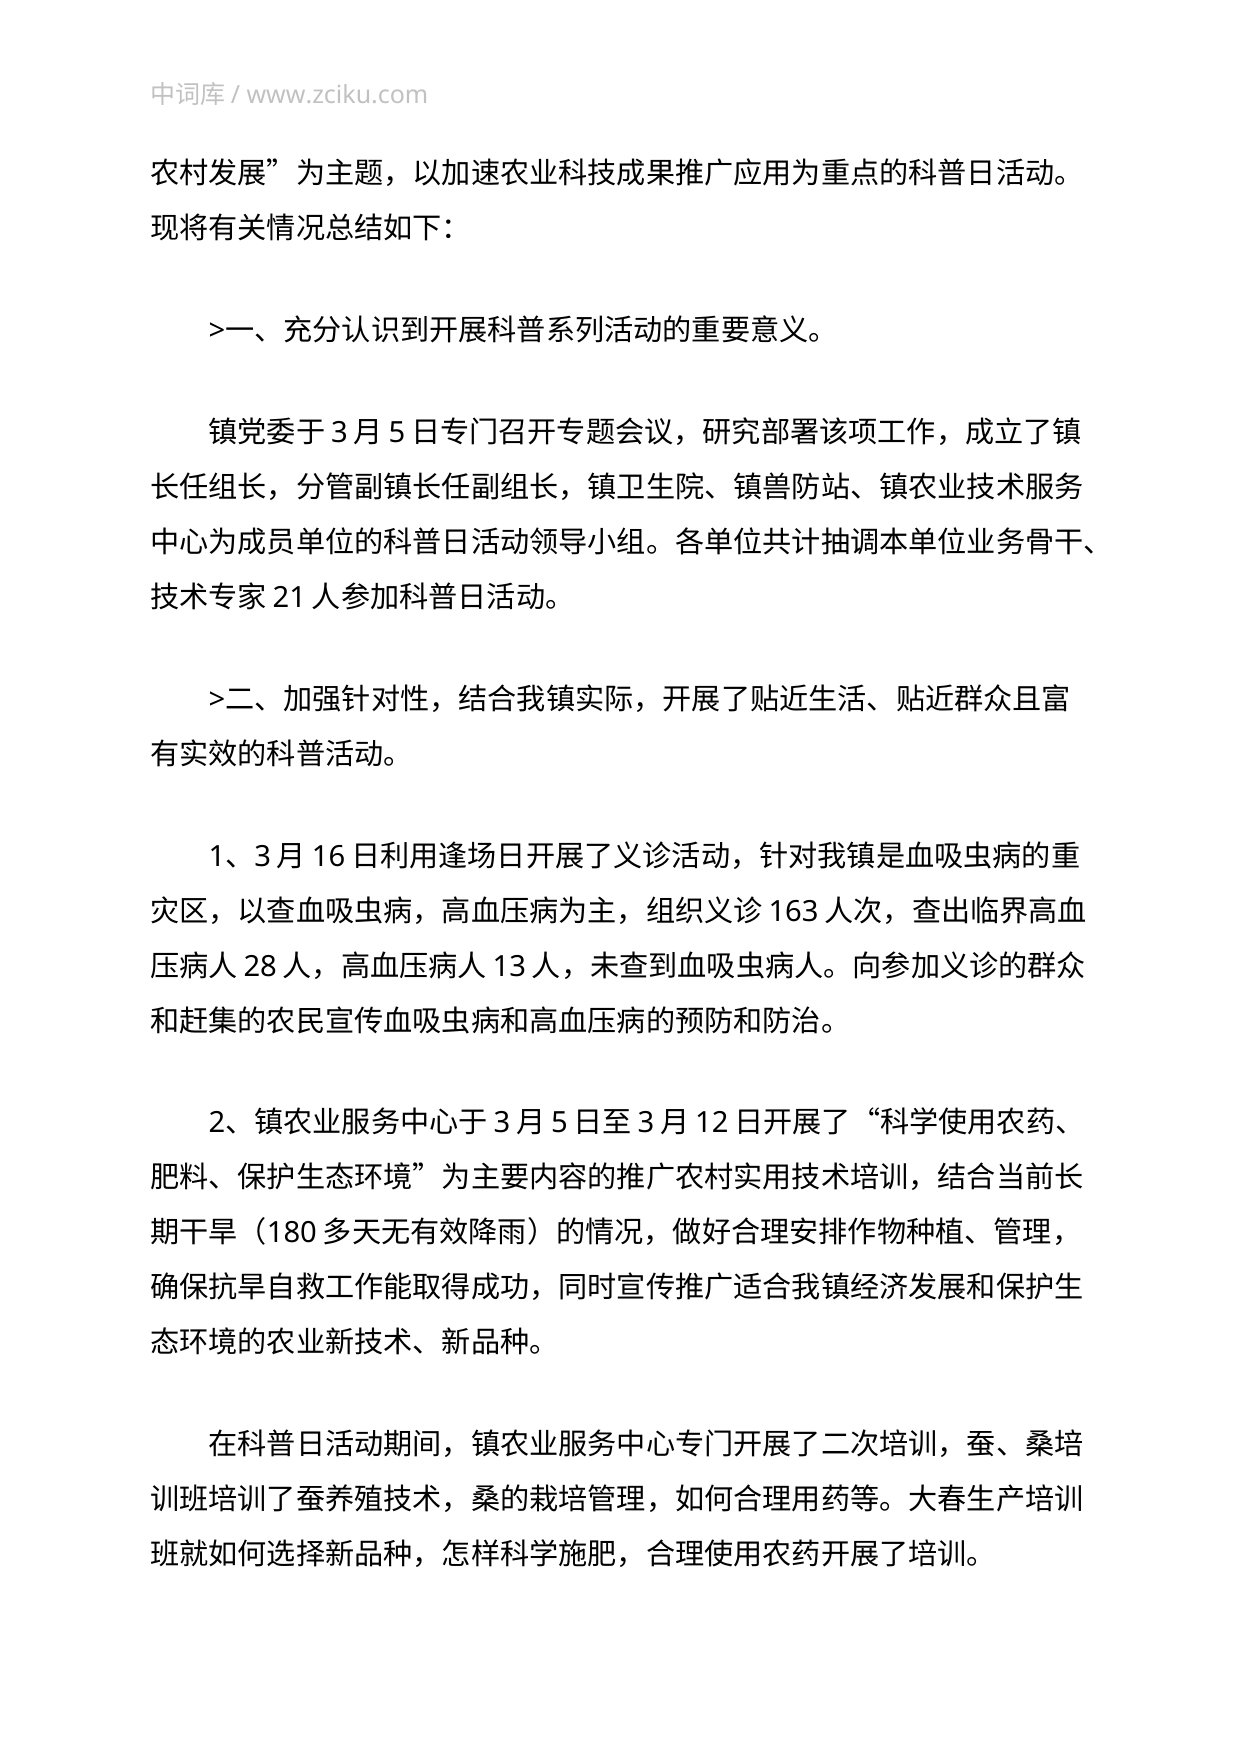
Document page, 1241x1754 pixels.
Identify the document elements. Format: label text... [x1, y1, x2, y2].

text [150, 150, 1090, 247]
text >一、充分认识到开展科普系列活动的重要意义。 [150, 307, 1090, 349]
text 在科普日活动期间，镇农业服务中心专门开展了二次培训，蚕、桑培训班培训了蚕养殖技术，桑的栽培管理，如何合理用药等。大春生产培训班就如何选择新品种，怎样科学施肥，合理使用农药开展了培训。 [150, 1421, 1090, 1573]
text 镇党委于3月5日专门召开专题会议，研究部署该项工作，成立了镇长任组长，分管副镇长任副组长，镇卫生院、镇兽防站、镇农业技术服务中心为成员单位的科普日活动领导小组。各单位共计抽调本单位业务骨干、技术专家21人参加科普日活动。 [150, 409, 1090, 616]
text >二、加强针对性，结合我镇实际，开展了贴近生活、贴近群众且富有实效的科普活动。 [150, 675, 1090, 773]
text 2、镇农业服务中心于3月5日至3月12日开展了“科学使用农药、肥料、保护生态环境”为主要内容的推广农村实用技术培训，结合当前长期干旱（180多天无有效降雨）的情况，做好合理安排作物种植、管理，确保抗旱自救工作能取得成功，同时宣传推广适合我镇经济发展和保护生态环境的农业新技术、新品种。 [150, 1099, 1090, 1361]
text 1、3月16日利用逢场日开展了义诊活动，针对我镇是血吸虫病的重灾区，以查血吸虫病，高血压病为主，组织义诊163人次，查出临界高血压病人28人，高血压病人13人，未查到血吸虫病人。向参加义诊的群众和赶集的农民宣传血吸虫病和高血压病的预防和防治。 [150, 832, 1090, 1039]
